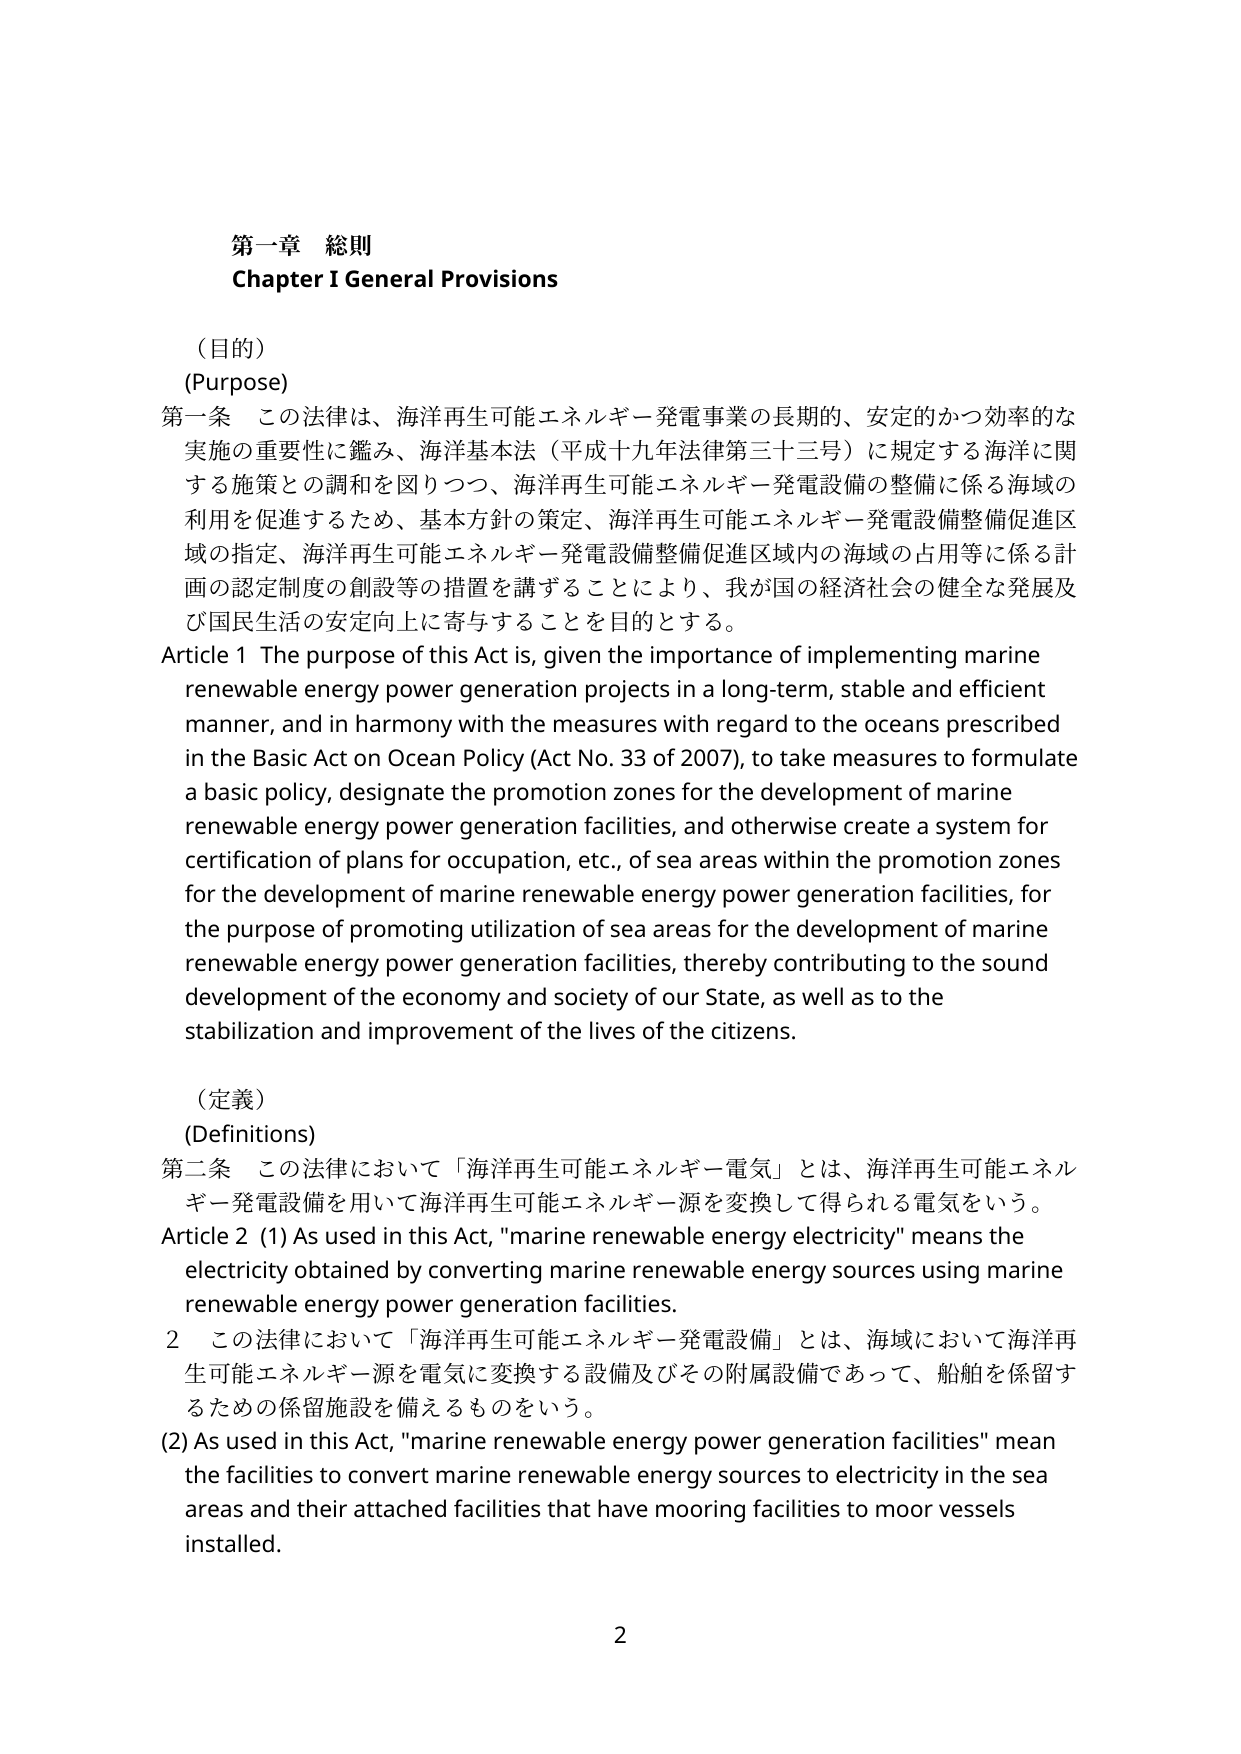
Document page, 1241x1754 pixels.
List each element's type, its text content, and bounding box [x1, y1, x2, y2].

text (Definitions) [184, 1116, 1079, 1150]
text ２ この法律において「海洋再生可能エネルギー発電設備」とは、海域において海洋再生可能エネルギー源を電気に変換する設備及びその附属設備であって、船舶を係留するための係留施設を備えるものをいう。 [161, 1321, 1079, 1424]
text 第二条 この法律において「海洋再生可能エネルギー電気」とは、海洋再生可能エネルギー発電設備を用いて海洋再生可能エネルギー源を変換して得られる電気をいう。 [161, 1150, 1079, 1219]
text Chapter I General Provisions [230, 262, 1079, 296]
text 第一章 総則 [230, 228, 1079, 262]
text （定義） [184, 1082, 1079, 1116]
text （目的） [184, 330, 1079, 364]
text Article 1 The purpose of this Act is, given the importance of implementing marine renewable energy power generation projects in a long-term, stable and efficient manner, and in harmony with the measures with regard to the oceans prescribed in the Basic Act on Ocean Policy (Act No. 33 of 2007), to take measures to formulate a basic policy, designate the promotion zones for the development of marine renewable energy power generation facilities, and otherwise create a system for certification of plans for occupation, etc., of sea areas within the promotion zones for the development of marine renewable energy power generation facilities, for the purpose of promoting utilization of sea areas for the development of marine renewable energy power generation facilities, thereby contributing to the sound development of the economy and society of our State, as well as to the stabilization and improvement of the lives of the citizens. [161, 638, 1079, 1048]
text (Purpose) [184, 364, 1079, 399]
text (2) As used in this Act, "marine renewable energy power generation facilities" mean the facilities to convert marine renewable energy sources to electricity in the sea areas and their attached facilities that have mooring facilities to moor vessels installed. [161, 1424, 1079, 1560]
text 第一条 この法律は、海洋再生可能エネルギー発電事業の長期的、安定的かつ効率的な実施の重要性に鑑み、海洋基本法（平成十九年法律第三十三号）に規定する海洋に関する施策との調和を図りつつ、海洋再生可能エネルギー発電設備の整備に係る海域の利用を促進するため、基本方針の策定、海洋再生可能エネルギー発電設備整備促進区域の指定、海洋再生可能エネルギー発電設備整備促進区域内の海域の占用等に係る計画の認定制度の創設等の措置を講ずることにより、我が国の経済社会の健全な発展及び国民生活の安定向上に寄与することを目的とする。 [161, 399, 1079, 638]
text Article 2 (1) As used in this Act, "marine renewable energy electricity" means the electricity obtained by converting marine renewable energy sources using marine renewable energy power generation facilities. [161, 1219, 1079, 1321]
